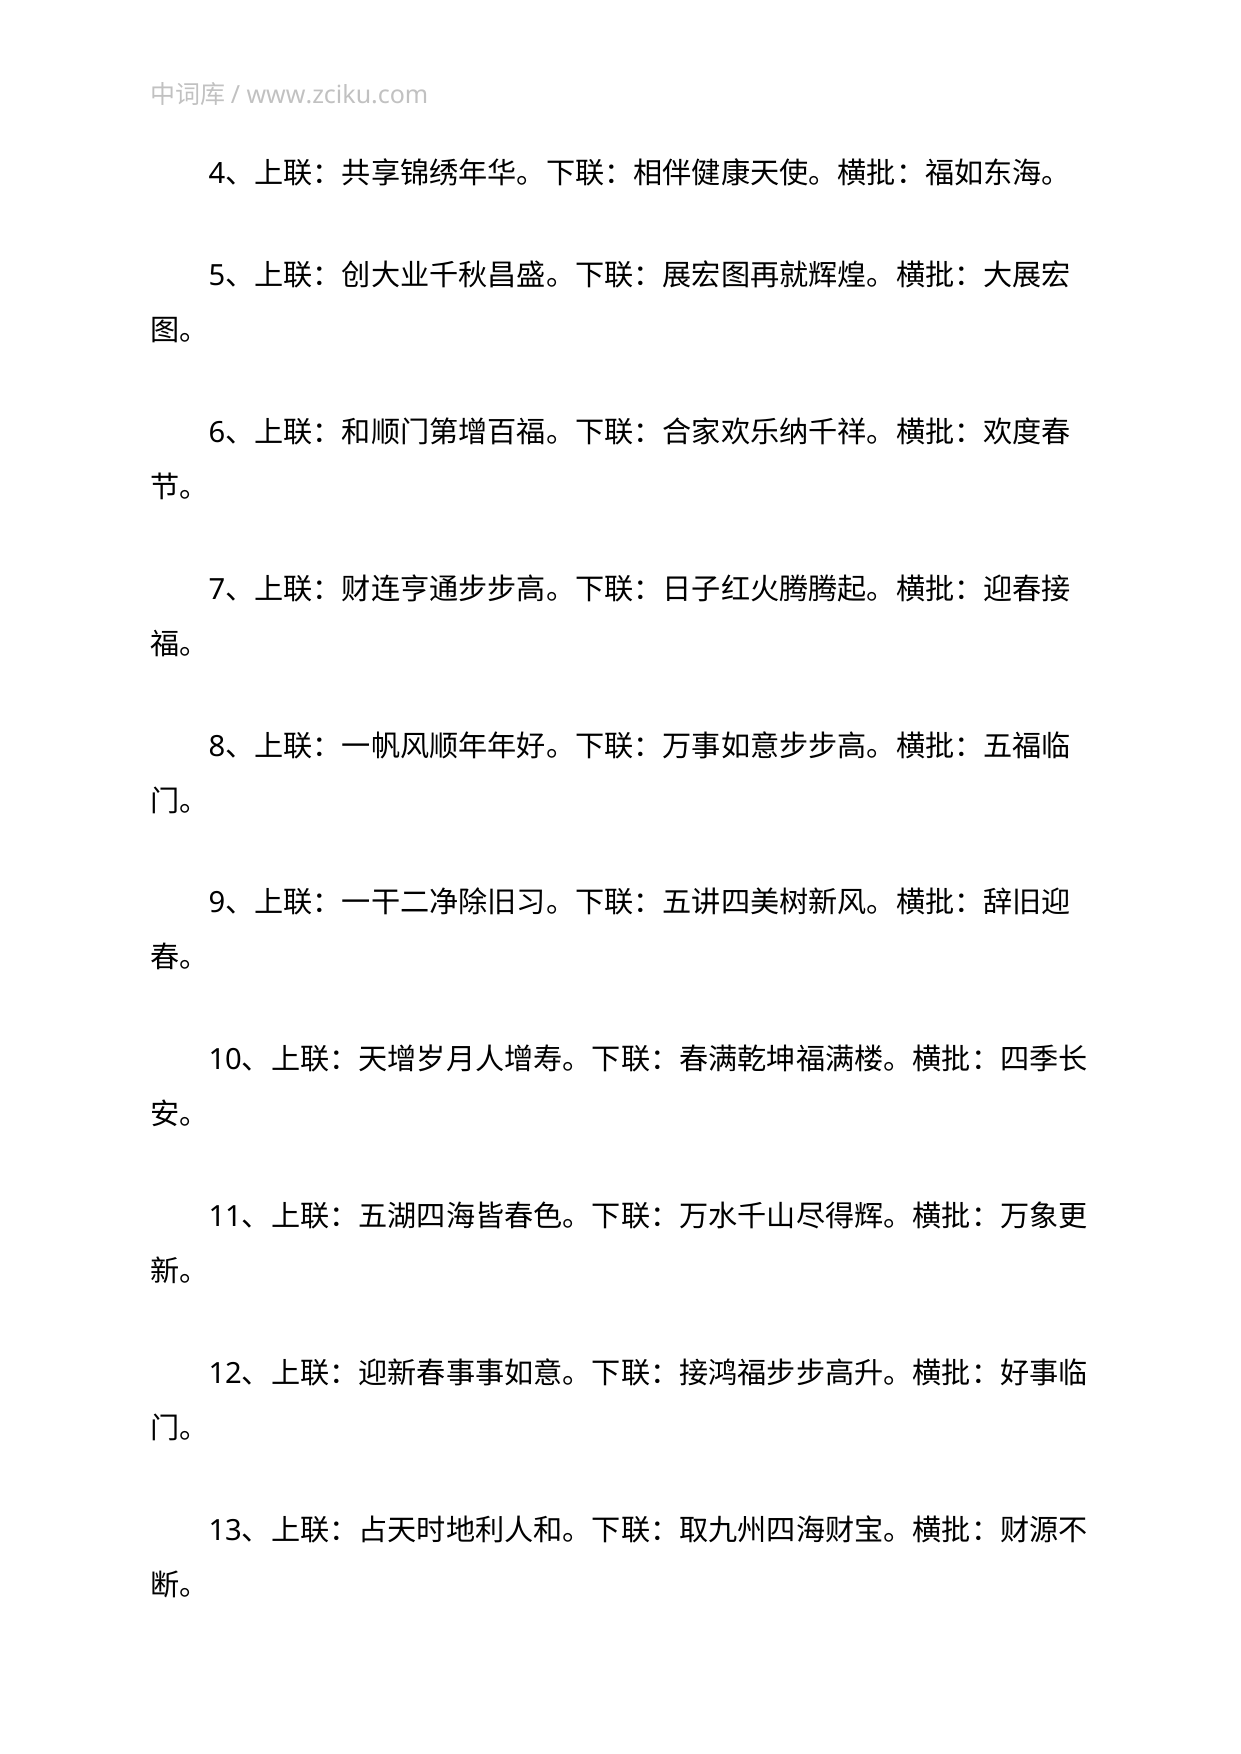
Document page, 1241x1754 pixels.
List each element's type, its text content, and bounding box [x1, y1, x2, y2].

text 6、上联：和顺门第增百福。下联：合家欢乐纳千祥。横批：欢度春节。 [150, 409, 1090, 506]
text 11、上联：五湖四海皆春色。下联：万水千山尽得辉。横批：万象更新。 [150, 1193, 1090, 1290]
text 12、上联：迎新春事事如意。下联：接鸿福步步高升。横批：好事临门。 [150, 1349, 1090, 1447]
text 8、上联：一帆风顺年年好。下联：万事如意步步高。横批：五福临门。 [150, 722, 1090, 819]
text 7、上联：财连亨通步步高。下联：日子红火腾腾起。横批：迎春接福。 [150, 566, 1090, 663]
text 9、上联：一干二净除旧习。下联：五讲四美树新风。横批：辞旧迎春。 [150, 879, 1090, 976]
text 5、上联：创大业千秋昌盛。下联：展宏图再就辉煌。横批：大展宏图。 [150, 252, 1090, 349]
text 4、上联：共享锦绣年华。下联：相伴健康天使。横批：福如东海。 [150, 150, 1090, 192]
text 10、上联：天增岁月人增寿。下联：春满乾坤福满楼。横批：四季长安。 [150, 1036, 1090, 1133]
text 13、上联：占天时地利人和。下联：取九州四海财宝。横批：财源不断。 [150, 1506, 1090, 1603]
